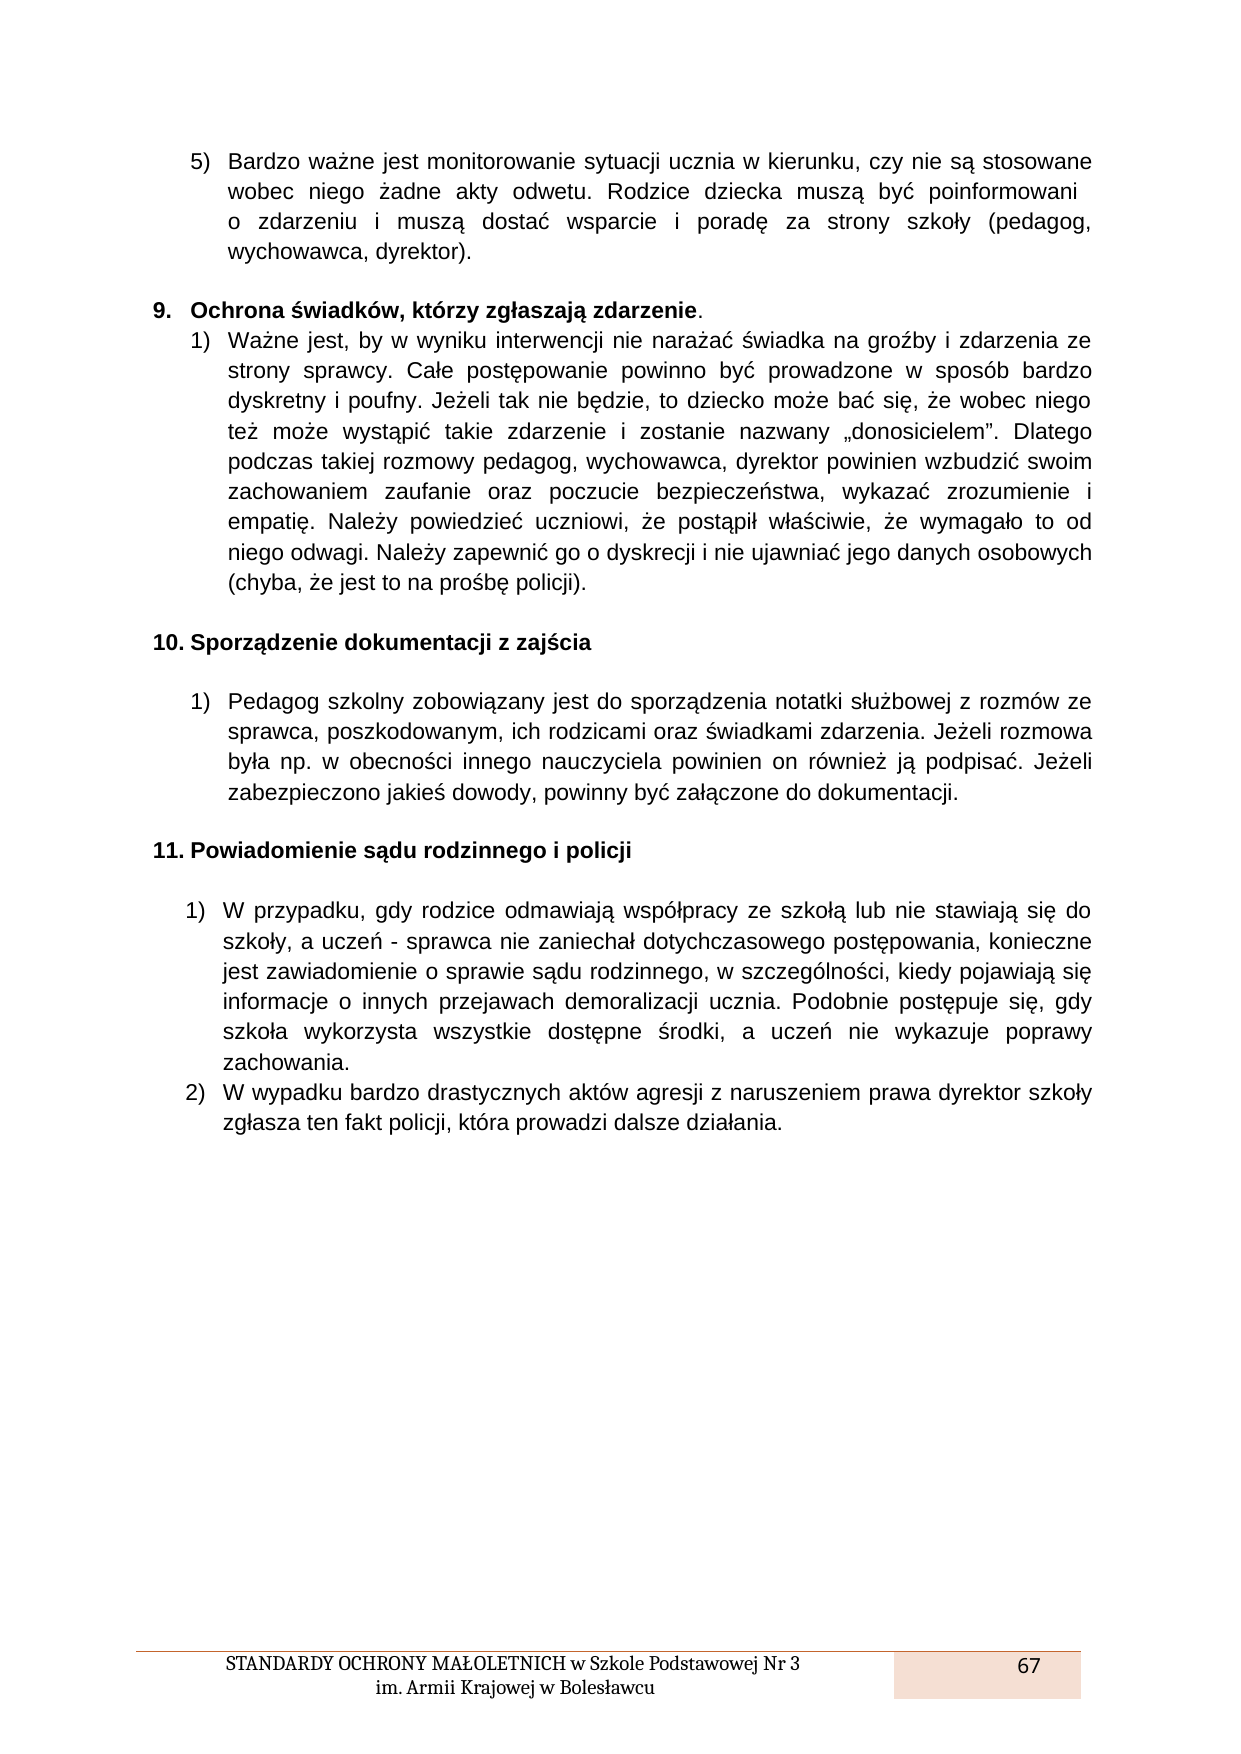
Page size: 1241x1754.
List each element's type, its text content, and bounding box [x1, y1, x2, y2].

list Pedagog szkolny zobowiązany jest do sporządzenia notatki służbowej z rozmów ze sprawca, poszkodowanym, ich rodzicami oraz świadkami zdarzenia. Jeżeli rozmowa była np. w obecności innego nauczyciela powinien on również ją podpisać. Jeżeli zabezpieczono jakieś dowody, powinny być załączone do dokumentacji. [190, 688, 1093, 805]
list Sporządzenie dokumentacji z zajścia [153, 629, 1093, 656]
list W przypadku, gdy rodzice odmawiają współpracy ze szkołą lub nie stawiają się do szkoły, a uczeń - sprawca nie zaniechał dotychczasowego postępowania, konieczne jest zawiadomienie o sprawie sądu rodzinnego, w szczególności, kiedy pojawiają się informacje o innych przejawach demoralizacji ucznia. Podobnie postępuje się, gdy szkoła wykorzysta wszystkie dostępne środki, a uczeń nie wykazuje poprawy zachowania. [185, 897, 1093, 1075]
list Powiadomienie sądu rodzinnego i policji [153, 837, 1093, 863]
list Ochrona świadków, którzy zgłaszają zdarzenie. [153, 297, 1093, 323]
list Bardzo ważne jest monitorowanie sytuacji ucznia w kierunku, czy nie są stosowane wobec niego żadne akty odwetu. Rodzice dziecka muszą być poinformowani o zdarzeniu i muszą dostać wsparcie i poradę za strony szkoły (pedagog, wychowawca, dyrektor). [190, 148, 1093, 264]
list W wypadku bardzo drastycznych aktów agresji z naruszeniem prawa dyrektor szkoły zgłasza ten fakt policji, która prowadzi dalsze działania. [185, 1079, 1093, 1135]
list Ważne jest, by w wyniku interwencji nie narażać świadka na groźby i zdarzenia ze strony sprawcy. Całe postępowanie powinno być prowadzone w sposób bardzo dyskretny i poufny. Jeżeli tak nie będzie, to dziecko może bać się, że wobec niego też może wystąpić takie zdarzenie i zostanie nazwany „donosicielem”. Dlatego podczas takiej rozmowy pedagog, wychowawca, dyrektor powinien wzbudzić swoim zachowaniem zaufanie oraz poczucie bezpieczeństwa, wykazać zrozumienie i empatię. Należy powiedzieć uczniowi, że postąpił właściwie, że wymagało to od niego odwagi. Należy zapewnić go o dyskrecji i nie ujawniać jego danych osobowych (chyba, że jest to na prośbę policji). [190, 327, 1093, 595]
